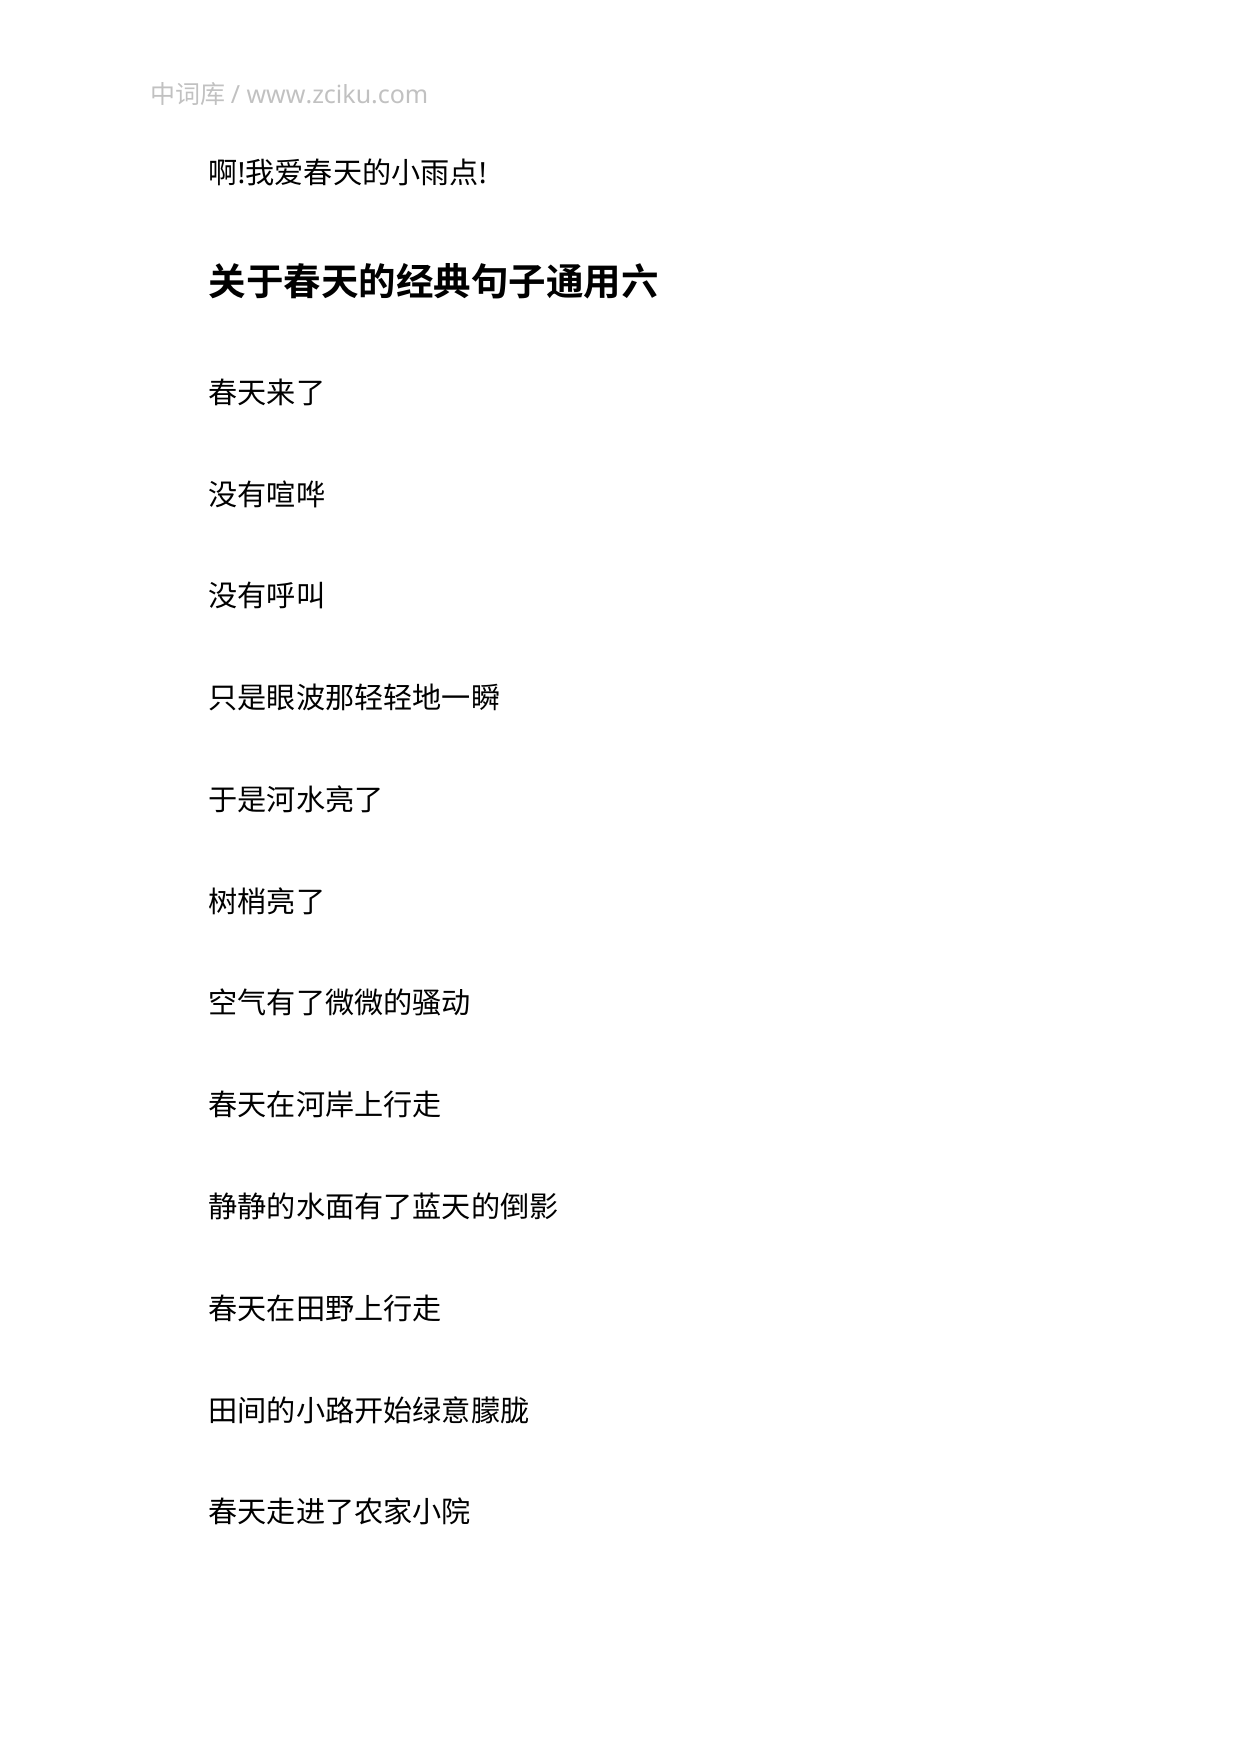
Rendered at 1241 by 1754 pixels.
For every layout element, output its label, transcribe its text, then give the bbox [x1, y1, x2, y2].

text 没有呼叫 [150, 573, 1090, 615]
text 静静的水面有了蓝天的倒影 [150, 1183, 1090, 1226]
text 没有喧哗 [150, 471, 1090, 513]
text 春天走进了农家小院 [150, 1489, 1090, 1531]
text 空气有了微微的骚动 [150, 980, 1090, 1022]
text 关于春天的经典句子通用六 [150, 252, 1090, 306]
text 春天在田野上行走 [150, 1285, 1090, 1328]
text 田间的小路开始绿意朦胧 [150, 1387, 1090, 1429]
text 春天在河岸上行走 [150, 1082, 1090, 1124]
text 啊!我爱春天的小雨点! [150, 150, 1090, 192]
text 春天来了 [150, 369, 1090, 412]
text 于是河水亮了 [150, 776, 1090, 819]
text 树梢亮了 [150, 878, 1090, 921]
text 只是眼波那轻轻地一瞬 [150, 675, 1090, 717]
